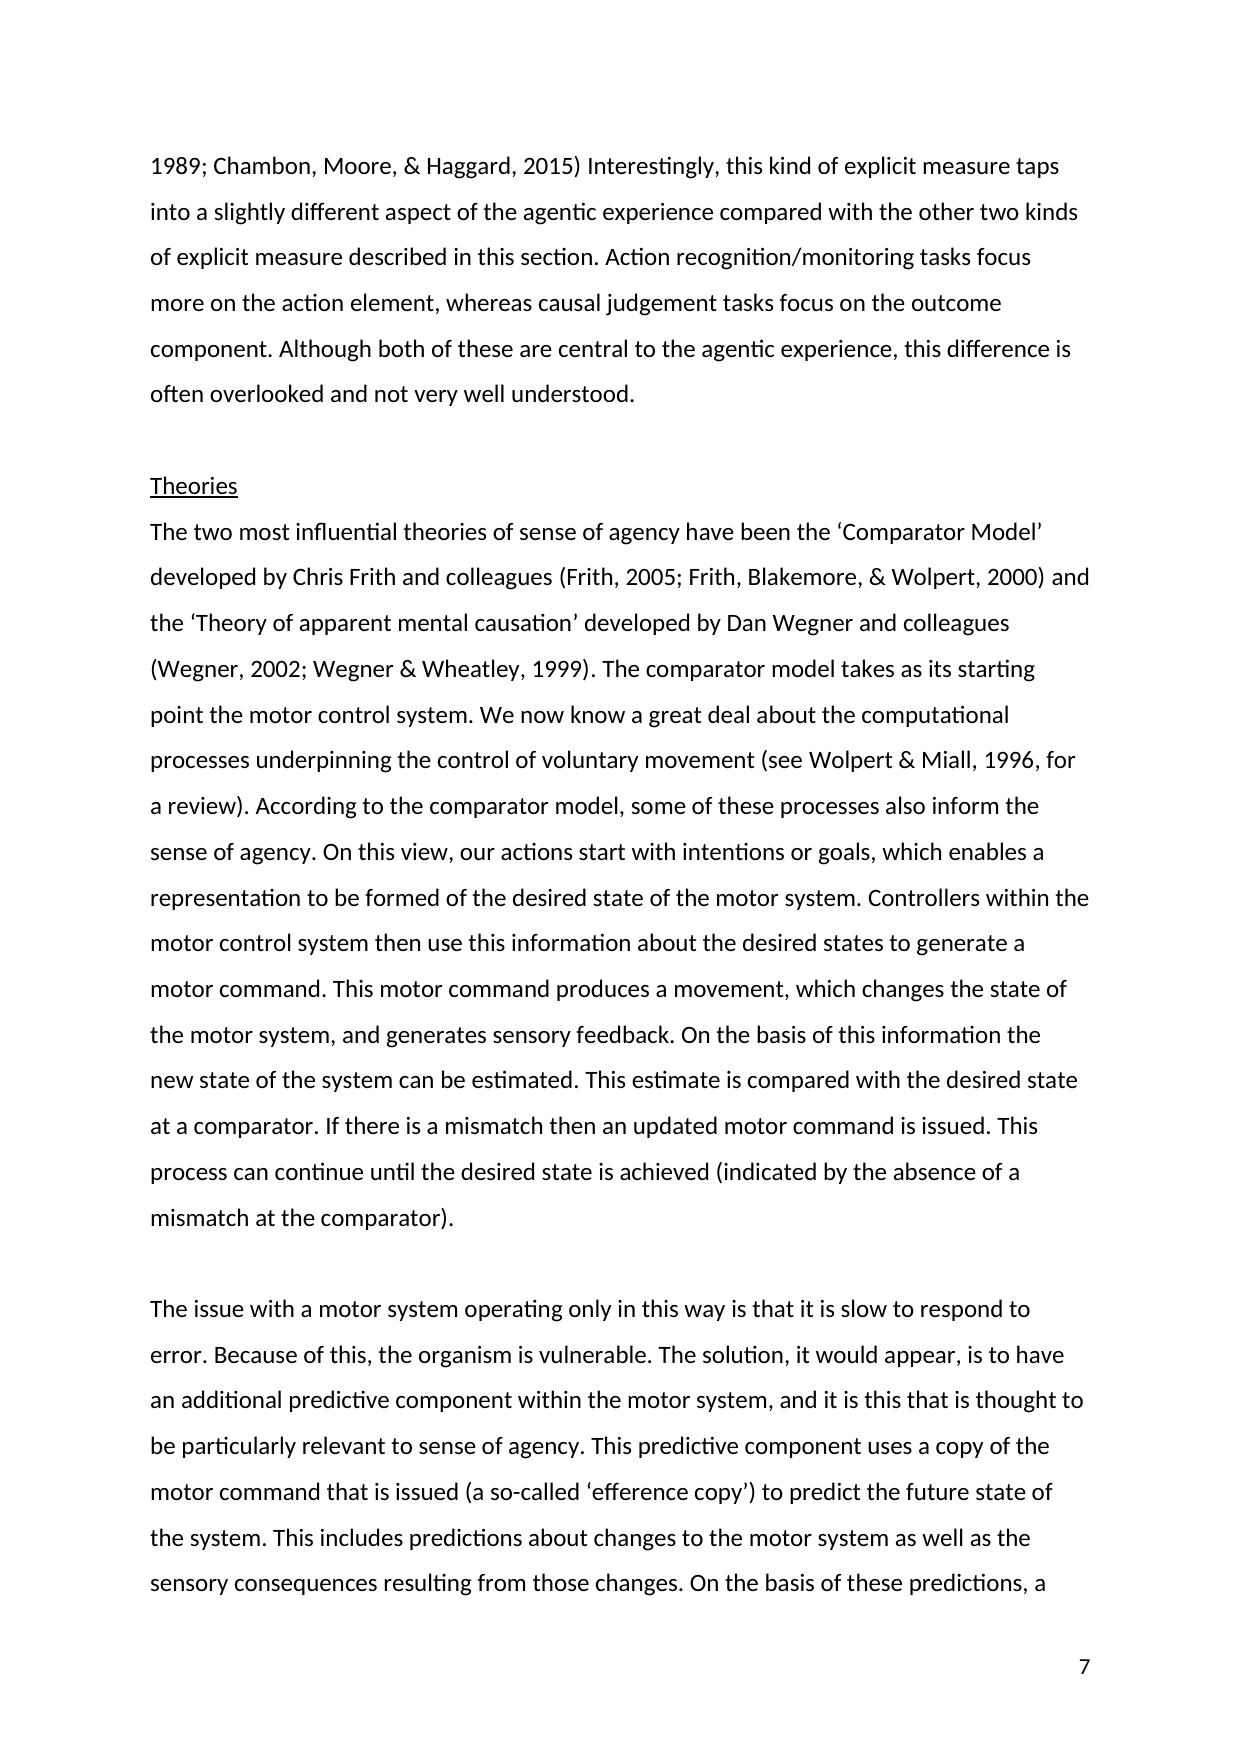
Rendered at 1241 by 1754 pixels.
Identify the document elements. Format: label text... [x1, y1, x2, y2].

text The two most influential theories of sense of agency have been the ‘Comparator Model’ developed by Chris Frith and colleagues (Frith, 2005; Frith, Blakemore, & Wolpert, 2000) and the ‘Theory of apparent mental causation’ developed by Dan Wegner and colleagues (Wegner, 2002; Wegner & Wheatley, 1999). The comparator model takes as its starting point the motor control system. We now know a great deal about the computational processes underpinning the control of voluntary movement (see Wolpert & Miall, 1996, for a review). According to the comparator model, some of these processes also inform the sense of agency. On this view, our actions start with intentions or goals, which enables a representation to be formed of the desired state of the motor system. Controllers within the motor control system then use this information about the desired states to generate a motor command. This motor command produces a movement, which changes the state of the motor system, and generates sensory feedback. On the basis of this information the new state of the system can be estimated. This estimate is compared with the desired state at a comparator. If there is a mismatch then an updated motor command is issued. This process can continue until the desired state is achieved (indicated by the absence of a mismatch at the comparator). [150, 516, 1090, 1232]
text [150, 150, 1090, 409]
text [150, 1293, 1090, 1598]
text Theories [150, 470, 1090, 501]
